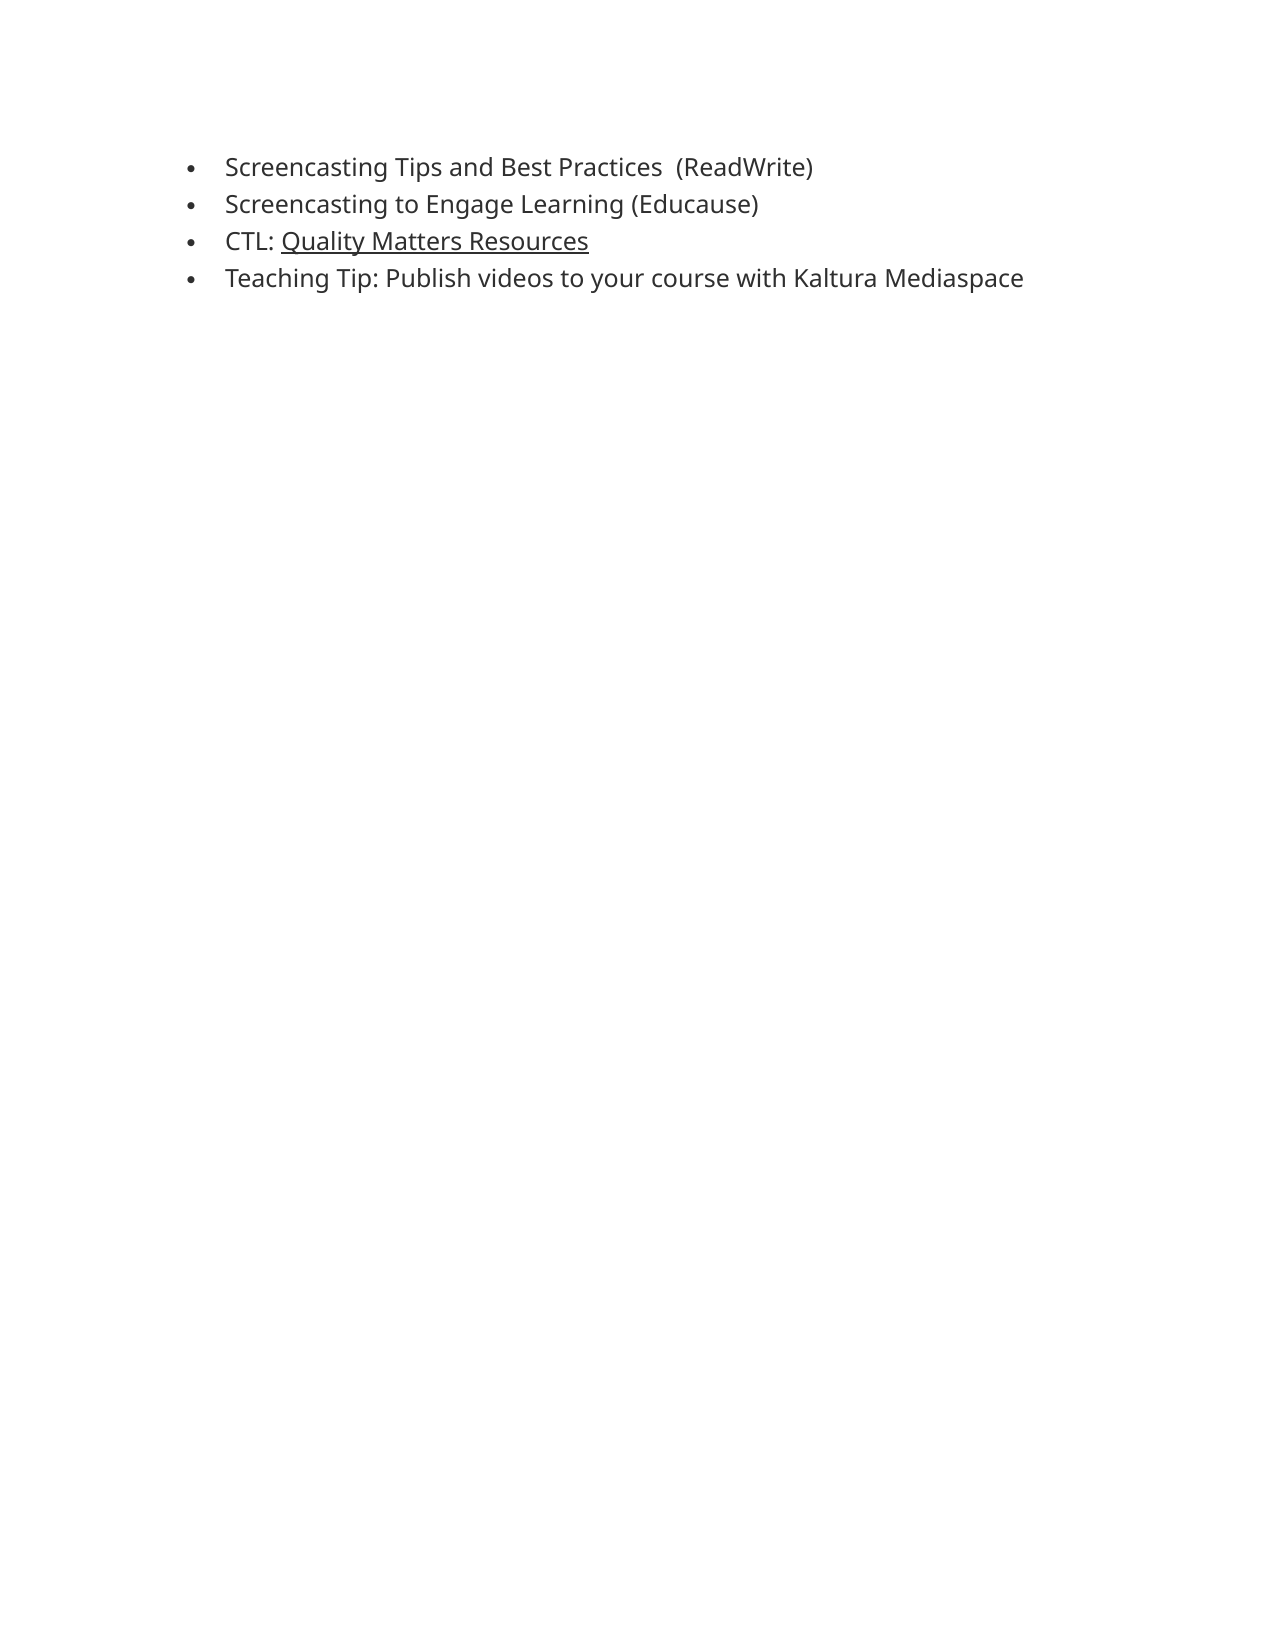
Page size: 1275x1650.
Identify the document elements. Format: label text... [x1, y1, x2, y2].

list Screencasting to Engage Learning (Educause) [187, 187, 1125, 221]
list Screencasting Tips and Best Practices (ReadWrite) [187, 150, 1125, 184]
list CTL: Quality Matters Resources [187, 223, 1125, 258]
list Teaching Tip: Publish videos to your course with Kaltura Mediaspace [187, 260, 1125, 294]
